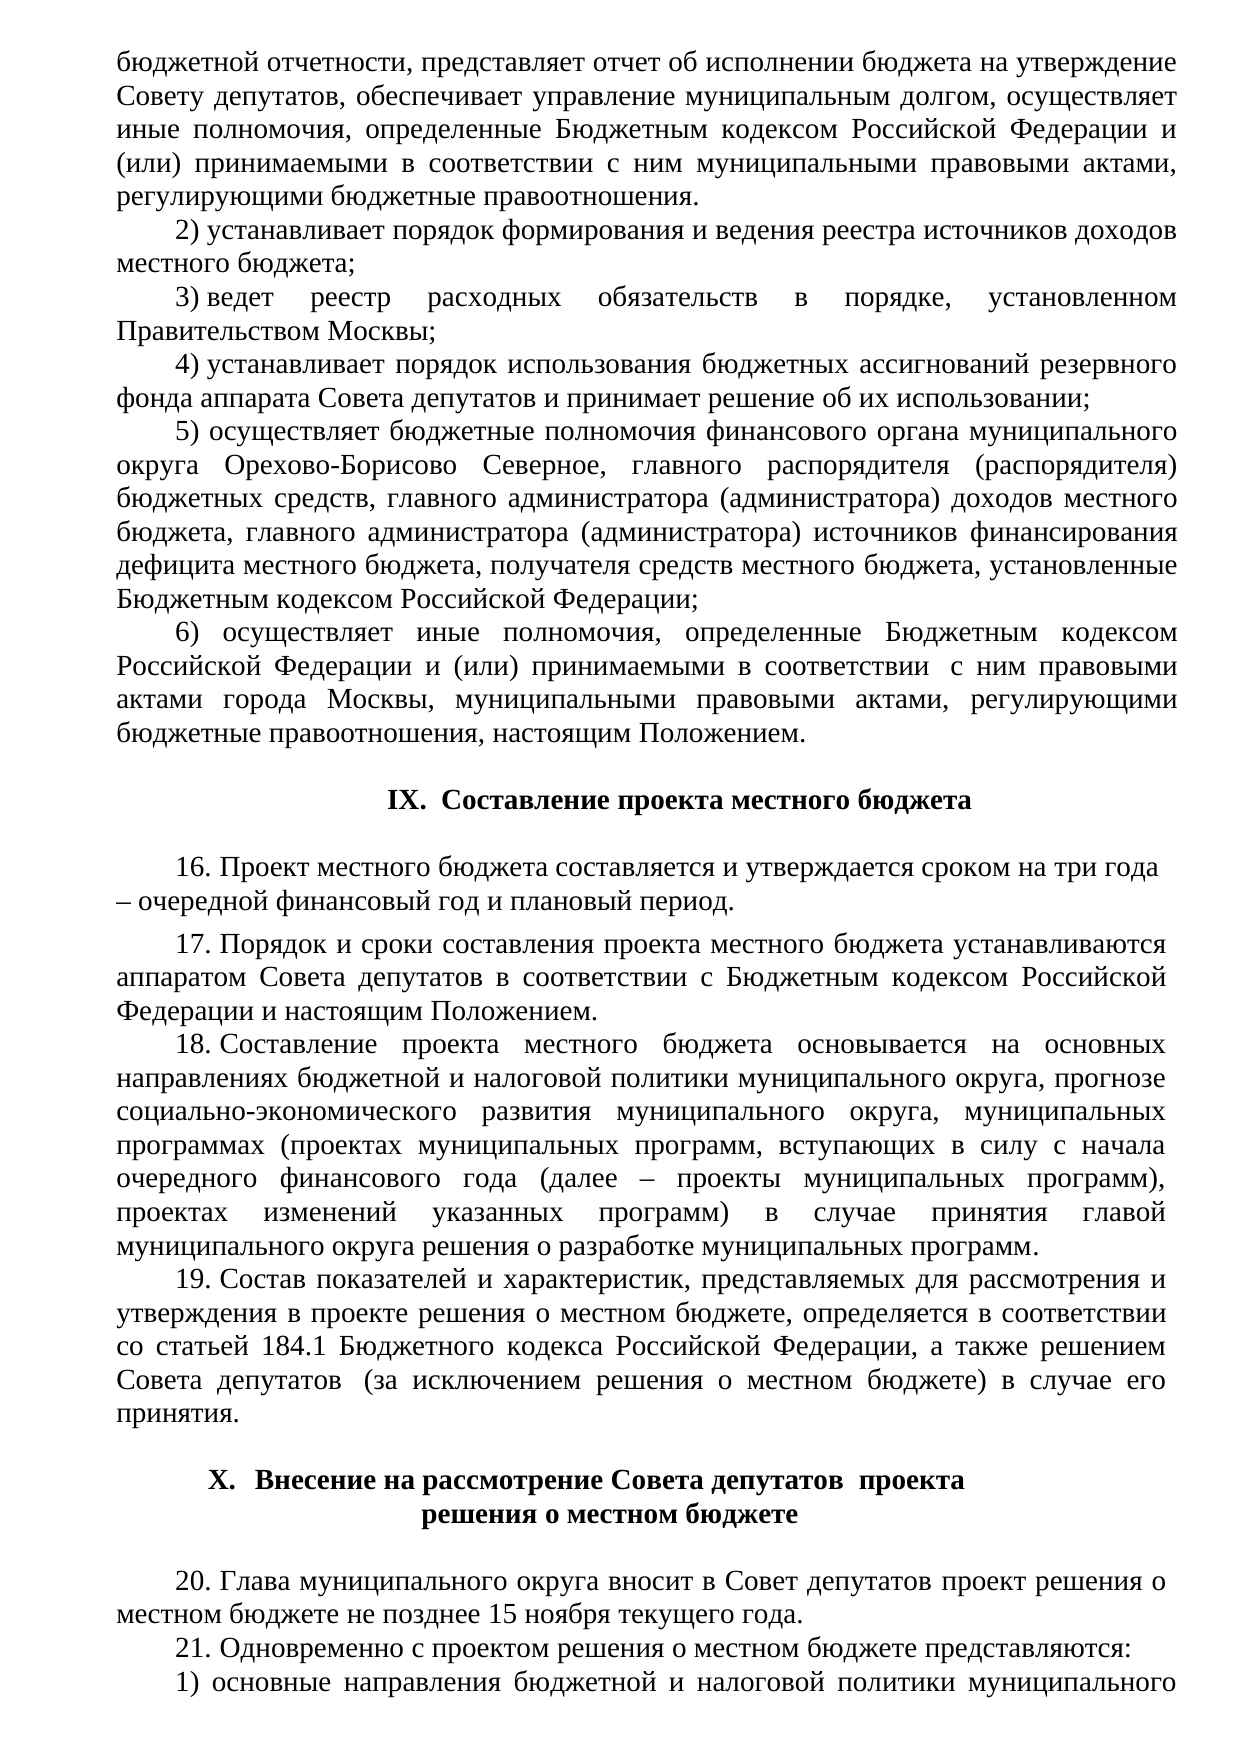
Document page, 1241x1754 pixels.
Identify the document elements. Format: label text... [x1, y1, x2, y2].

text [116, 44, 1178, 212]
subtitle IX. Составление проекта местного бюджета [379, 782, 980, 816]
text 5) осуществляет бюджетные полномочия финансового органа муниципального округа Орехово-Борисово Северное, главного распорядителя (распорядителя) бюджетных средств, главного администратора (администратора) доходов местного бюджета, главного администратора (администратора) источников финансирования дефицита местного бюджета, получателя средств местного бюджета, установленные Бюджетным кодексом Российской Федерации; [116, 413, 1178, 614]
text 2) устанавливает порядок формирования и ведения реестра источников доходов местного бюджета; [116, 212, 1178, 279]
text 6) осуществляет иные полномочия, определенные Бюджетным кодексом Российской Федерации и (или) принимаемыми в соответствии с ним правовыми актами города Москвы, муниципальными правовыми актами, регулирующими бюджетные правоотношения, настоящим Положением. [116, 614, 1178, 749]
list Одновременно с проектом решения о местном бюджете представляются: [175, 1630, 1167, 1664]
subtitle Внесение на рассмотрение Совета депутатов проекта решения о местном бюджете [175, 1462, 997, 1529]
list Порядок и сроки составления проекта местного бюджета устанавливаются аппаратом Совета депутатов в соответствии с Бюджетным кодексом Российской Федерации и настоящим Положением. [116, 926, 1166, 1026]
text 3) ведет реестр расходных обязательств в порядке, установленном Правительством Москвы; [116, 279, 1178, 346]
list Составление проекта местного бюджета основывается на основных направлениях бюджетной и налоговой политики муниципального округа, прогнозе социально-экономического развития муниципального округа, муниципальных программах (проектах муниципальных программ, вступающих в силу с начала очередного финансового года (далее – проекты муниципальных программ), проектах изменений указанных программ) в случае принятия главой муниципального округа решения о разработке муниципальных программ. [116, 1026, 1166, 1261]
text 4) устанавливает порядок использования бюджетных ассигнований резервного фонда аппарата Совета депутатов и принимает решение об их использовании; [116, 346, 1178, 413]
list Глава муниципального округа вносит в Совет депутатов проект решения о местном бюджете не позднее 15 ноября текущего года. [116, 1563, 1166, 1630]
list Состав показателей и характеристик, представляемых для рассмотрения и утверждения в проекте решения о местном бюджете, определяется в соответствии со статьей 184.1 Бюджетного кодекса Российской Федерации, а также решением Совета депутатов (за исключением решения о местном бюджете) в случае его принятия. [116, 1261, 1166, 1429]
list Проект местного бюджета составляется и утверждается сроком на три года – очередной финансовый год и плановый период. [116, 849, 1166, 917]
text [116, 1664, 1178, 1697]
